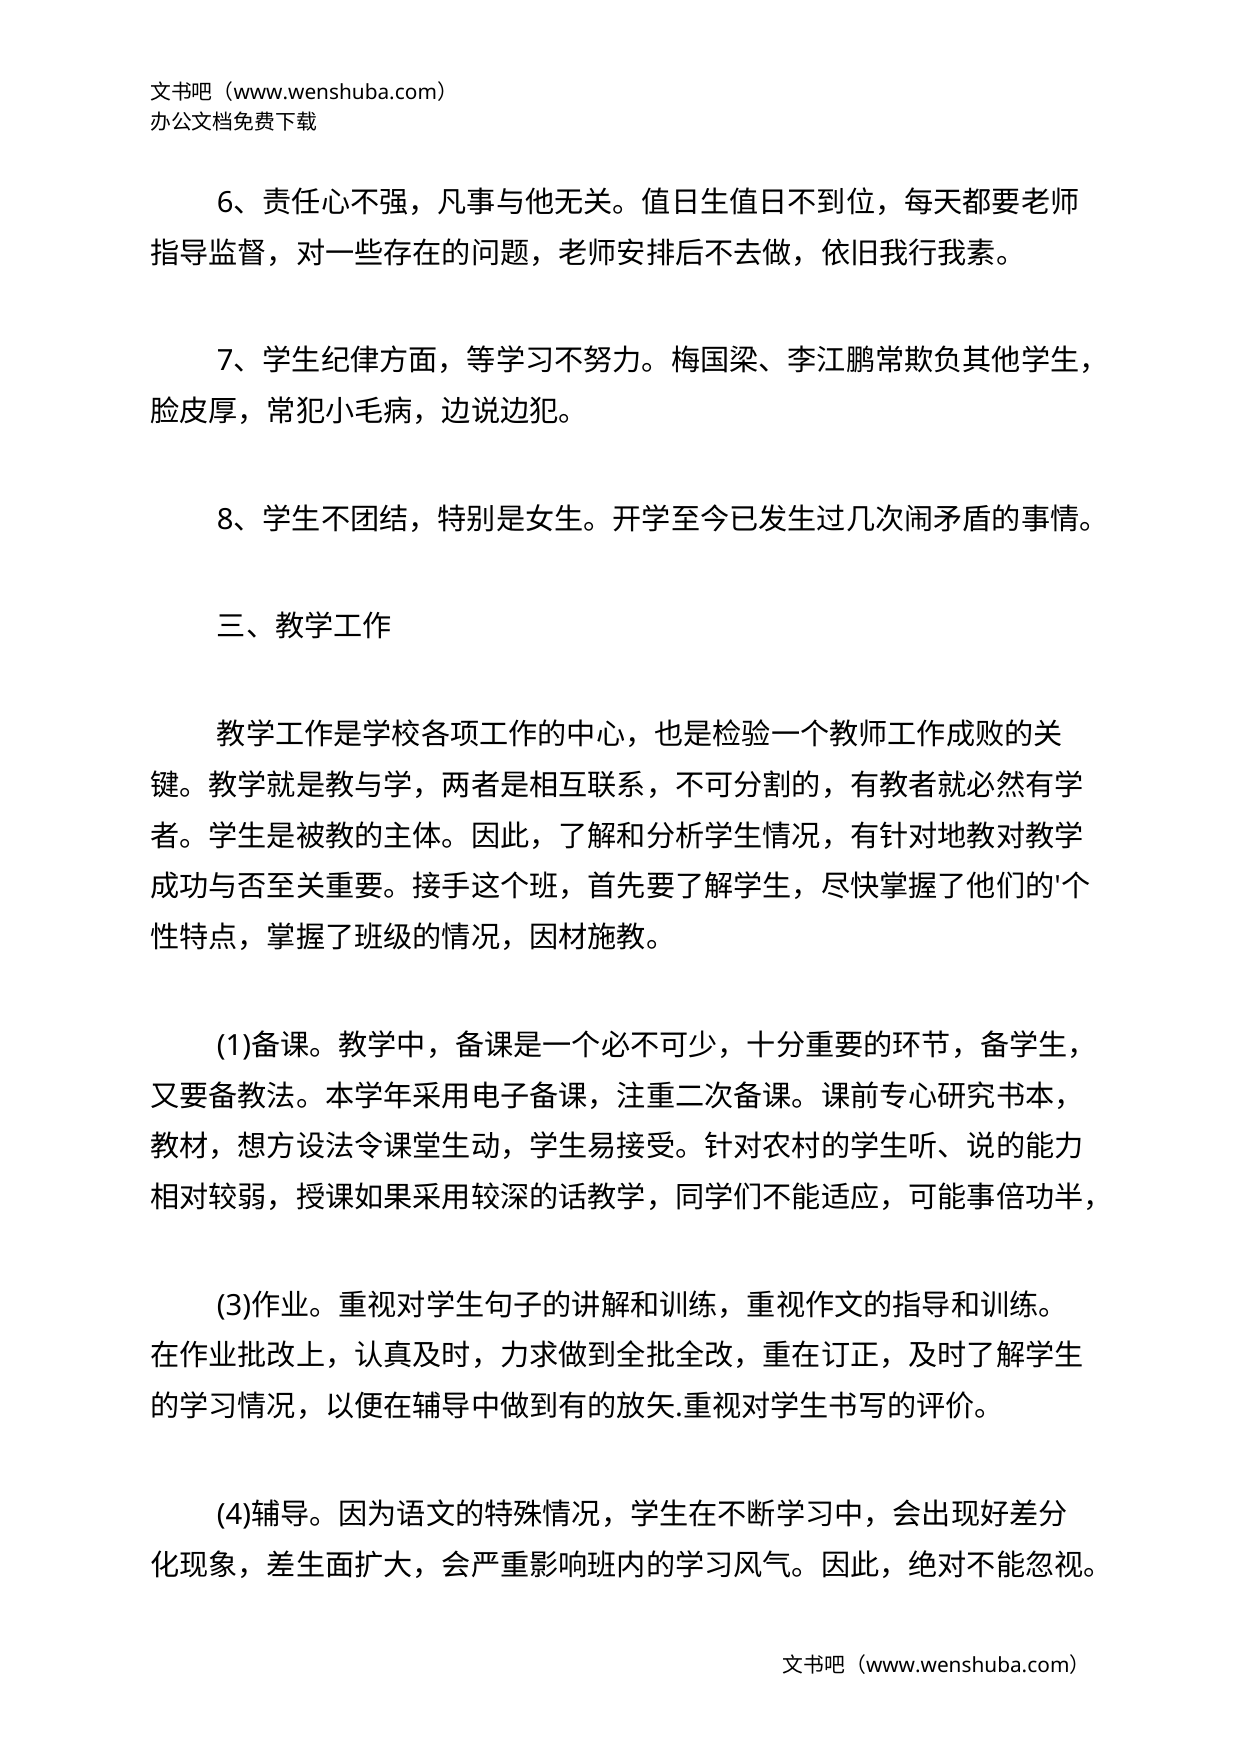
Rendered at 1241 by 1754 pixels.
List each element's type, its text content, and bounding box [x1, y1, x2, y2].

text 教学工作是学校各项工作的中心，也是检验一个教师工作成败的关键。教学就是教与学，两者是相互联系，不可分割的，有教者就必然有学者。学生是被教的主体。因此，了解和分析学生情况，有针对地教对教学成功与否至关重要。接手这个班，首先要了解学生，尽快掌握了他们的'个性特点，掌握了班级的情况，因材施教。 [150, 711, 1090, 956]
text 6、责任心不强，凡事与他无关。值日生值日不到位，每天都要老师指导监督，对一些存在的问题，老师安排后不去做，依旧我行我素。 [150, 178, 1090, 272]
text 8、学生不团结，特别是女生。开学至今已发生过几次闹矛盾的事情。 [150, 495, 1090, 538]
text 三、教学工作 [150, 603, 1090, 645]
text 7、学生纪侓方面，等学习不努力。梅国梁、李江鹏常欺负其他学生，脸皮厚，常犯小毛病，边说边犯。 [150, 337, 1090, 430]
text (1)备课。教学中，备课是一个必不可少，十分重要的环节，备学生，又要备教法。本学年采用电子备课，注重二次备课。课前专心研究书本，教材，想方设法令课堂生动，学生易接受。针对农村的学生听、说的能力相对较弱，授课如果采用较深的话教学，同学们不能适应，可能事倍功半， [150, 1021, 1090, 1216]
text (3)作业。重视对学生句子的讲解和训练，重视作文的指导和训练。在作业批改上，认真及时，力求做到全批全改，重在订正，及时了解学生的学习情况，以便在辅导中做到有的放矢.重视对学生书写的评价。 [150, 1281, 1090, 1425]
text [150, 1490, 1090, 1583]
